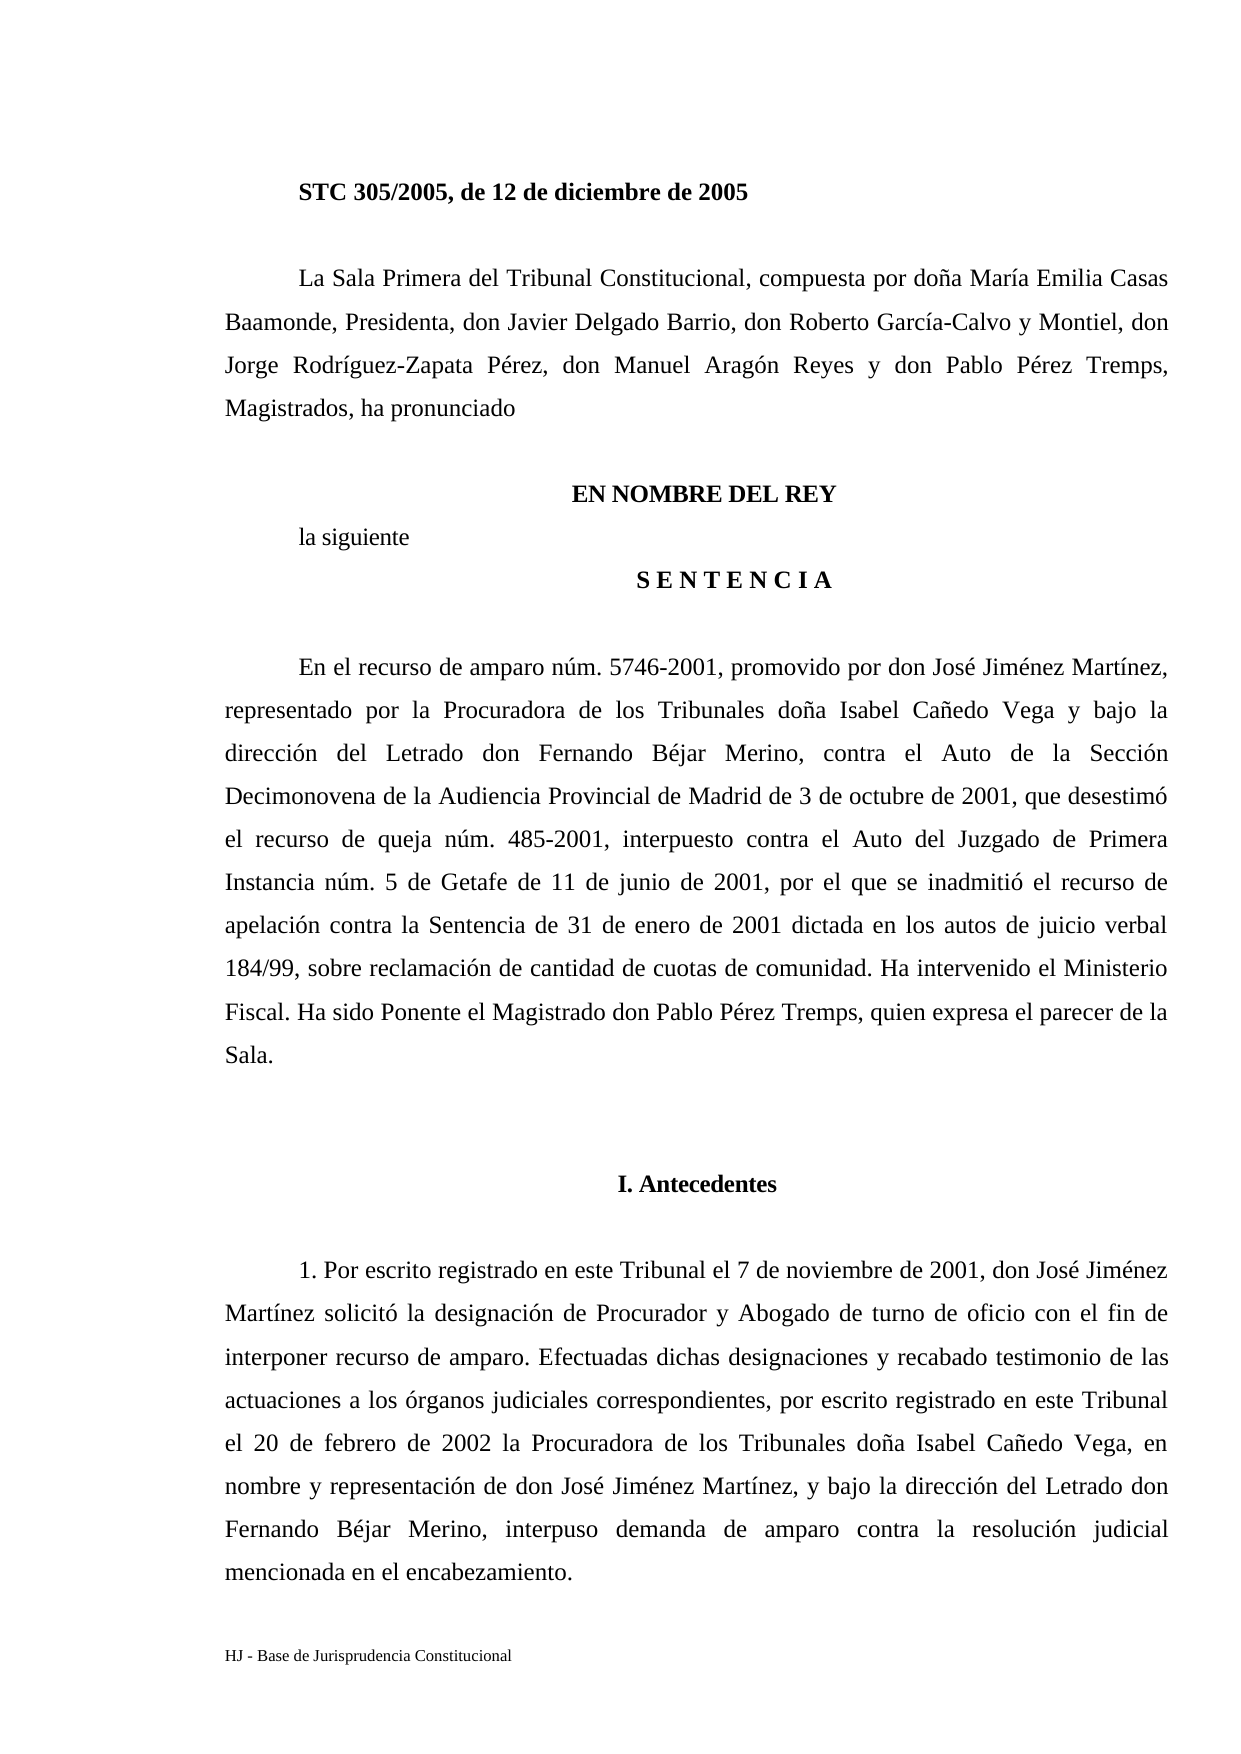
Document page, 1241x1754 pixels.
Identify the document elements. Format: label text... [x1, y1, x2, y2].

text La Sala Primera del Tribunal Constitucional, compuesta por doña María Emilia Casas Baamonde, Presidenta, don Javier Delgado Barrio, don Roberto García-Calvo y Montiel, don Jorge Rodríguez-Zapata Pérez, don Manuel Aragón Reyes y don Pablo Pérez Tremps, Magistrados, ha pronunciado [224, 263, 1169, 422]
text S E N T E N C I A [224, 565, 1169, 594]
text STC 305/2005, de 12 de diciembre de 2005 [224, 177, 1169, 206]
text I. Antecedentes [224, 1169, 1169, 1198]
text EN NOMBRE DEL REY [224, 479, 1110, 508]
text la siguiente [224, 522, 1110, 551]
text 1. Por escrito registrado en este Tribunal el 7 de noviembre de 2001, don José Jiménez Martínez solicitó la designación de Procurador y Abogado de turno de oficio con el fin de interponer recurso de amparo. Efectuadas dichas designaciones y recabado testimonio de las actuaciones a los órganos judiciales correspondientes, por escrito registrado en este Tribunal el 20 de febrero de 2002 la Procuradora de los Tribunales doña Isabel Cañedo Vega, en nombre y representación de don José Jiménez Martínez, y bajo la dirección del Letrado don Fernando Béjar Merino, interpuso demanda de amparo contra la resolución judicial mencionada en el encabezamiento. [224, 1255, 1169, 1586]
text En el recurso de amparo núm. 5746-2001, promovido por don José Jiménez Martínez, representado por la Procuradora de los Tribunales doña Isabel Cañedo Vega y bajo la dirección del Letrado don Fernando Béjar Merino, contra el Auto de la Sección Decimonovena de la Audiencia Provincial de Madrid de 3 de octubre de 2001, que desestimó el recurso de queja núm. 485-2001, interpuesto contra el Auto del Juzgado de Primera Instancia núm. 5 de Getafe de 11 de junio de 2001, por el que se inadmitió el recurso de apelación contra la Sentencia de 31 de enero de 2001 dictada en los autos de juicio verbal 184/99, sobre reclamación de cantidad de cuotas de comunidad. Ha intervenido el Ministerio Fiscal. Ha sido Ponente el Magistrado don Pablo Pérez Tremps, quien expresa el parecer de la Sala. [224, 652, 1169, 1068]
